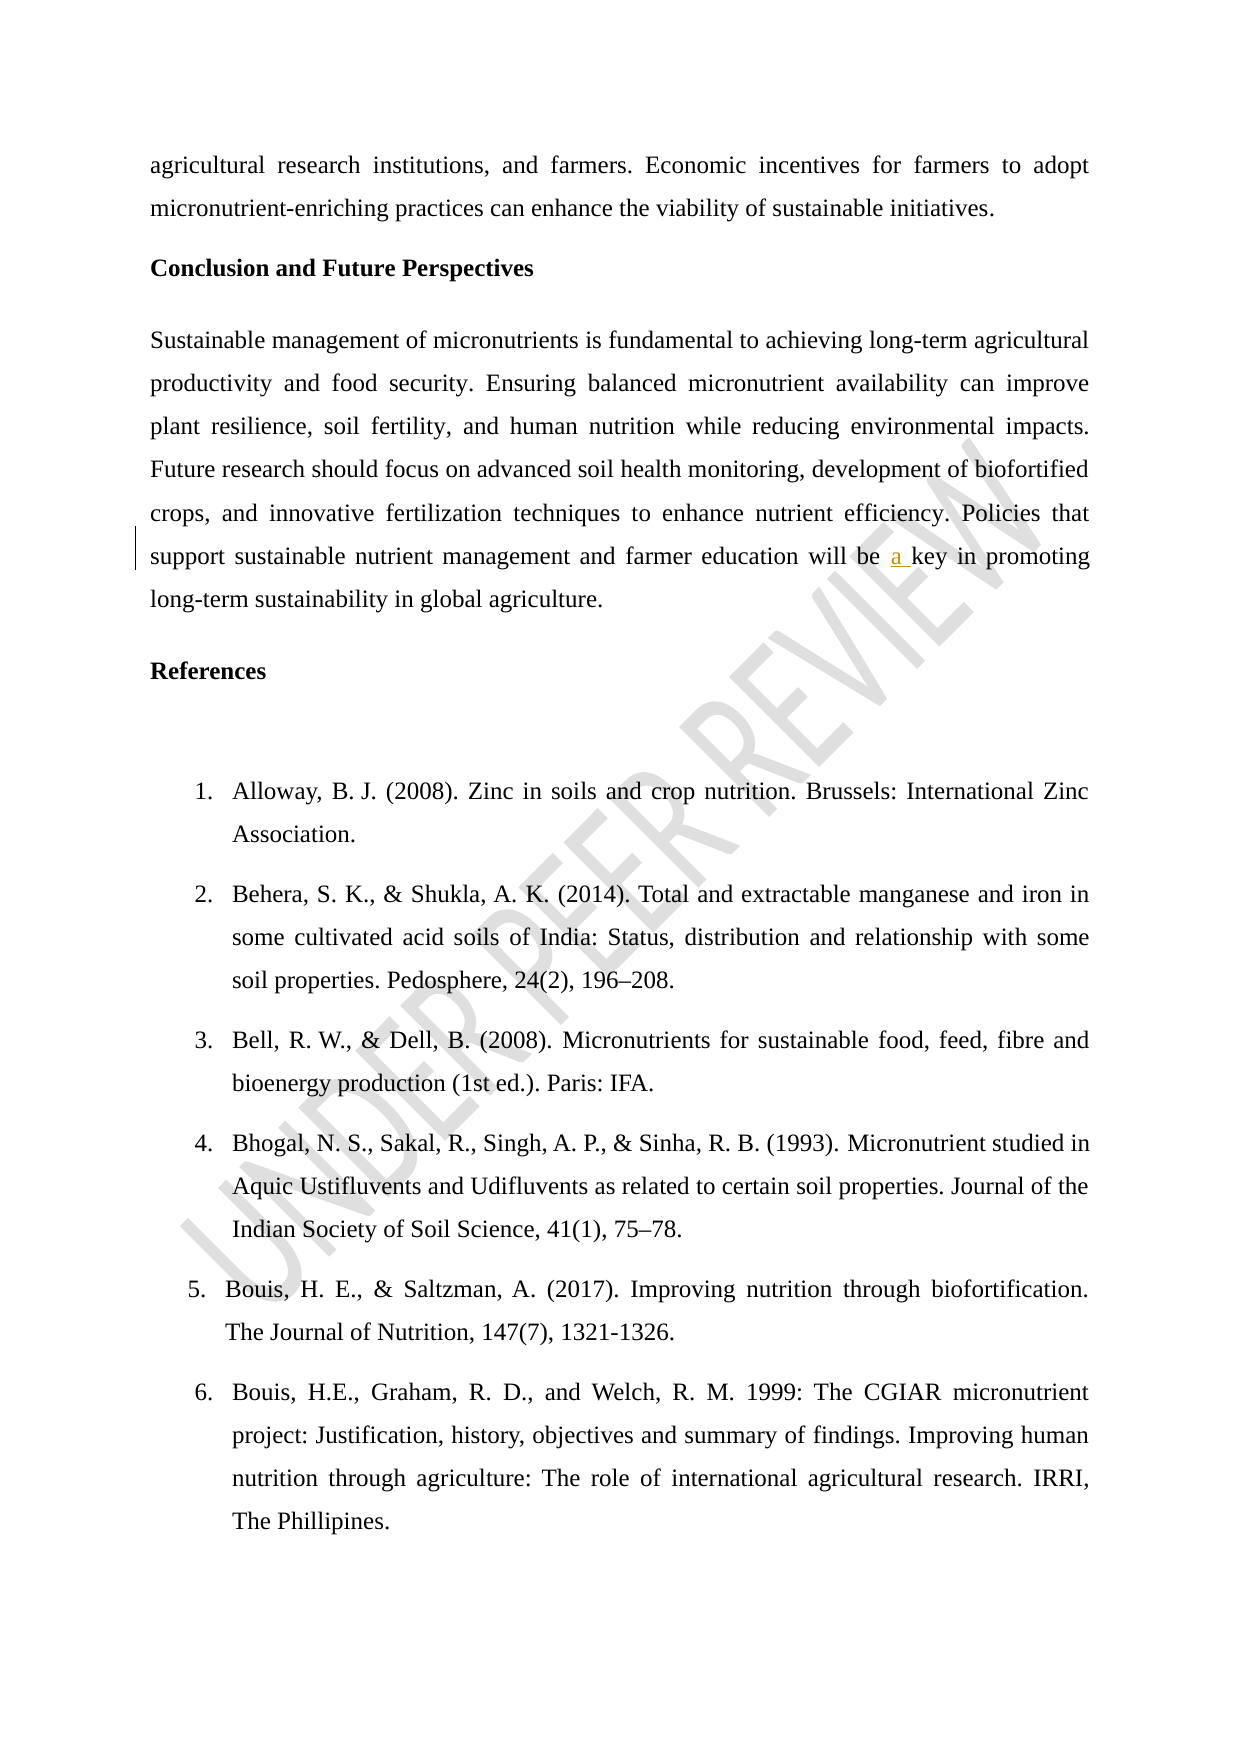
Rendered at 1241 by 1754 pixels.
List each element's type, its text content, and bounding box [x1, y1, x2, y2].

list Bouis, H. E., & Saltzman, A. (2017). Improving nutrition through biofortification. The Journal of Nutrition, 147(7), 1321-1326. [187, 1274, 1090, 1346]
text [150, 150, 1090, 222]
text Conclusion and Future Perspectives [150, 253, 1090, 282]
list Alloway, B. J. (2008). Zinc in soils and crop nutrition. Brussels: International Zinc Association. [194, 776, 1090, 848]
text References [150, 656, 1090, 685]
text Sustainable management of micronutrients is fundamental to achieving long-term agricultural productivity and food security. Ensuring balanced micronutrient availability can improve plant resilience, soil fertility, and human nutrition while reducing environmental impacts. Future research should focus on advanced soil health monitoring, development of biofortified crops, and innovative fertilization techniques to enhance nutrient efficiency. Policies that support sustainable nutrient management and farmer education will be key in promoting long-term sustainability in global agriculture. [150, 325, 1090, 613]
list Bell, R. W., & Dell, B. (2008). Micronutrients for sustainable food, feed, fibre and bioenergy production (1st ed.). Paris: IFA. [194, 1025, 1090, 1097]
list Behera, S. K., & Shukla, A. K. (2014). Total and extractable manganese and iron in some cultivated acid soils of India: Status, distribution and relationship with some soil properties. Pedosphere, 24(2), 196–208. [194, 879, 1090, 994]
list Bouis, H.E., Graham, R. D., and Welch, R. M. 1999: The CGIAR micronutrient project: Justification, history, objectives and summary of findings. Improving human nutrition through agriculture: The role of international agricultural research. IRRI, The Phillipines. [194, 1377, 1090, 1535]
list Bhogal, N. S., Sakal, R., Singh, A. P., & Sinha, R. B. (1993). Micronutrient studied in Aquic Ustifluvents and Udifluvents as related to certain soil properties. Journal of the Indian Society of Soil Science, 41(1), 75–78. [194, 1128, 1090, 1243]
